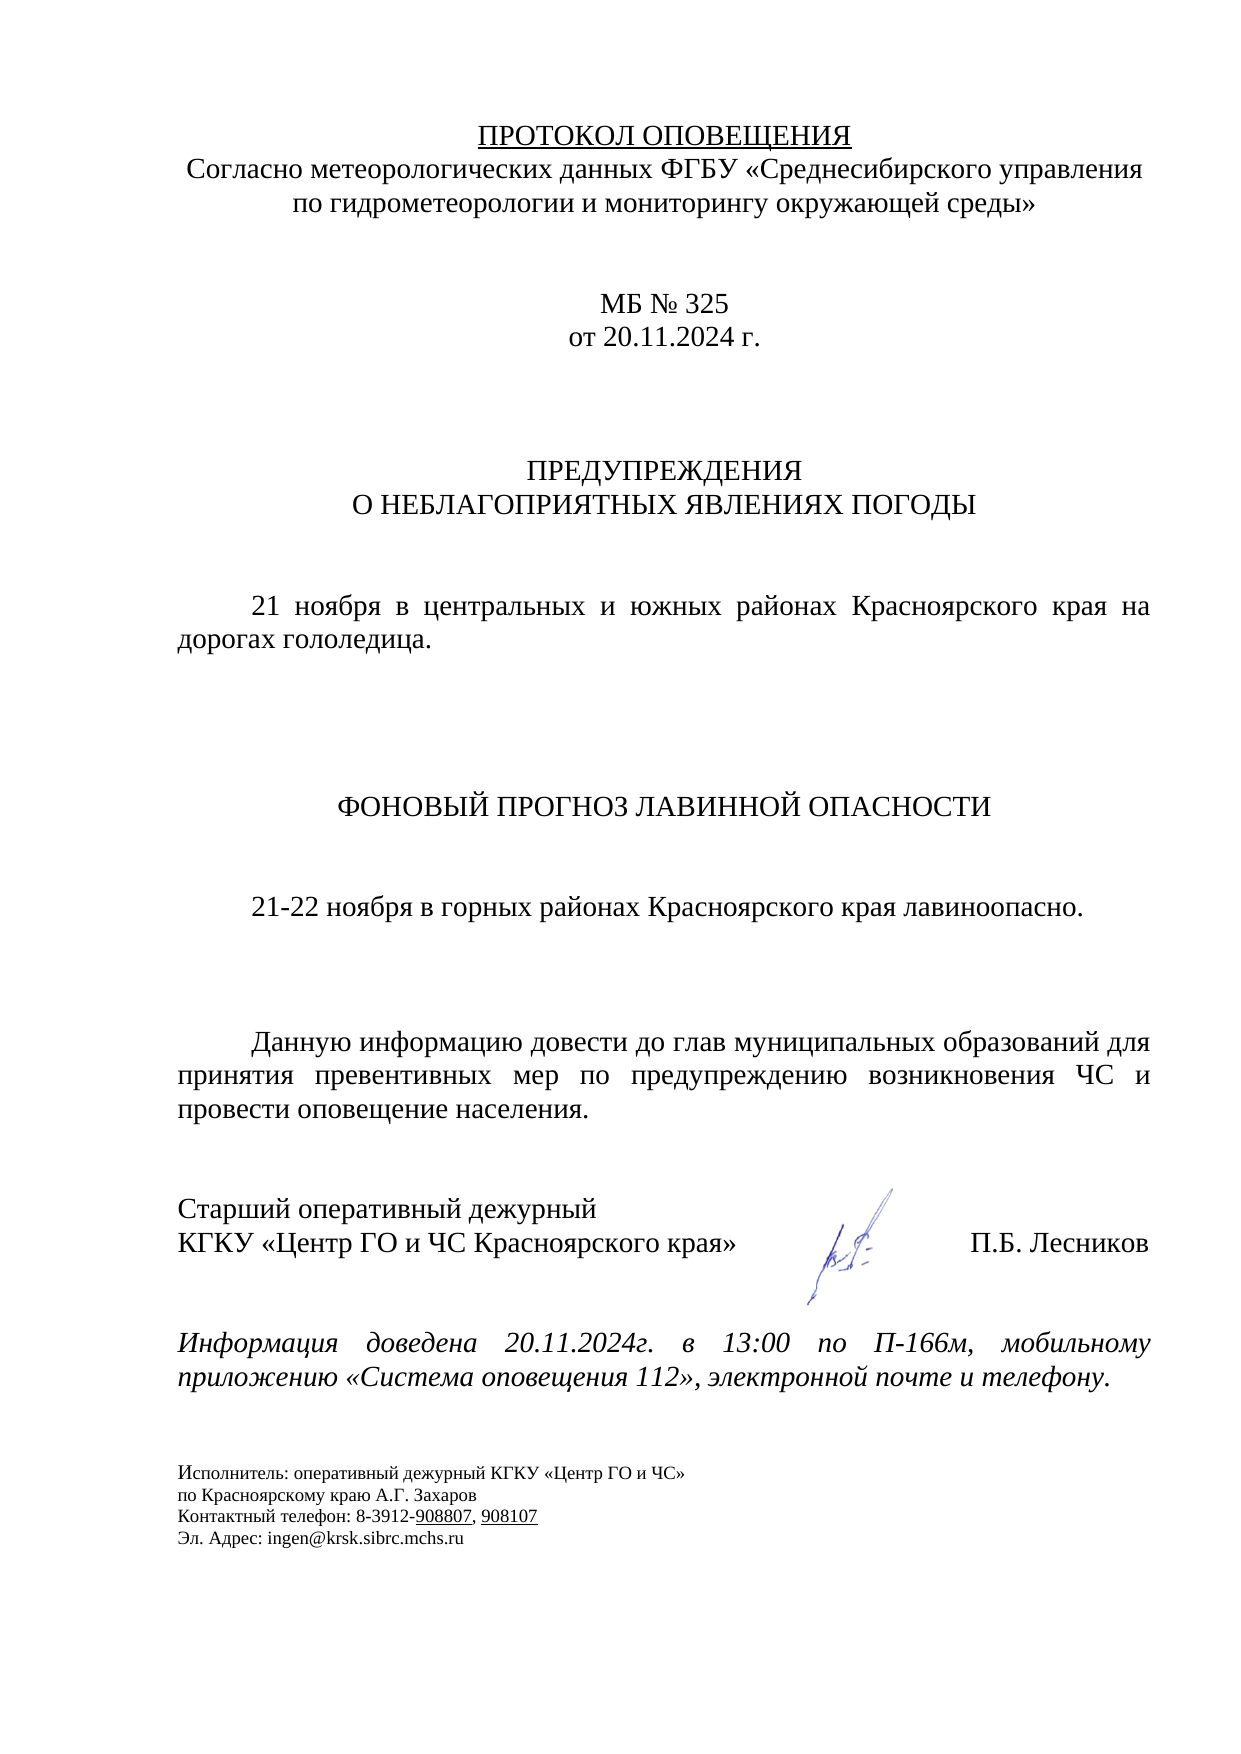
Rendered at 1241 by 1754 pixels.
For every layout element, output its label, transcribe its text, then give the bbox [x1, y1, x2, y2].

text ФОНОВЫЙ ПРОГНОЗ ЛАВИННОЙ ОПАСНОСТИ [177, 789, 1152, 822]
text Данную информацию довести до глав муниципальных образований для принятия превентивных мер по предупреждению возникновения ЧС и провести оповещение населения. [177, 1024, 1152, 1124]
text МБ № 325 [177, 286, 1152, 319]
text ПРЕДУПРЕЖДЕНИЯ [177, 453, 1152, 487]
text Эл. Адрес: ingen@krsk.sibrc.mchs.ru [177, 1527, 1152, 1548]
text по Красноярскому краю А.Г. Захаров [177, 1484, 1152, 1505]
text КГКУ «Центр ГО и ЧС Красноярского края» П.Б. Лесников [177, 1225, 1152, 1258]
picture [796, 1184, 902, 1191]
text 21 ноября в центральных и южных районах Красноярского края на дорогах гололедица. [177, 588, 1152, 655]
text О НЕБЛАГОПРИЯТНЫХ ЯВЛЕНИЯХ ПОГОДЫ [177, 487, 1152, 521]
text Исполнитель: оперативный дежурный КГКУ «Центр ГО и ЧС» [177, 1460, 1152, 1484]
text Старший оперативный дежурный [177, 1191, 1152, 1225]
text 21-22 ноября в горных районах Красноярского края лавиноопасно. [177, 889, 1152, 923]
text Информация доведена 20.11.2024г. в 13:00 по П-166м, мобильному приложению «Система оповещения 112», электронной почте и телефону. [177, 1326, 1152, 1393]
text от 20.11.2024 г. [177, 319, 1152, 353]
text Согласно метеорологических данных ФГБУ «Среднесибирского управления по гидрометеорологии и мониторингу окружающей среды» [177, 152, 1152, 219]
text Контактный телефон: 8-3912-908807, 908107 [177, 1505, 1152, 1527]
picture [796, 1258, 902, 1312]
text ПРОТОКОЛ ОПОВЕЩЕНИЯ [177, 118, 1152, 152]
